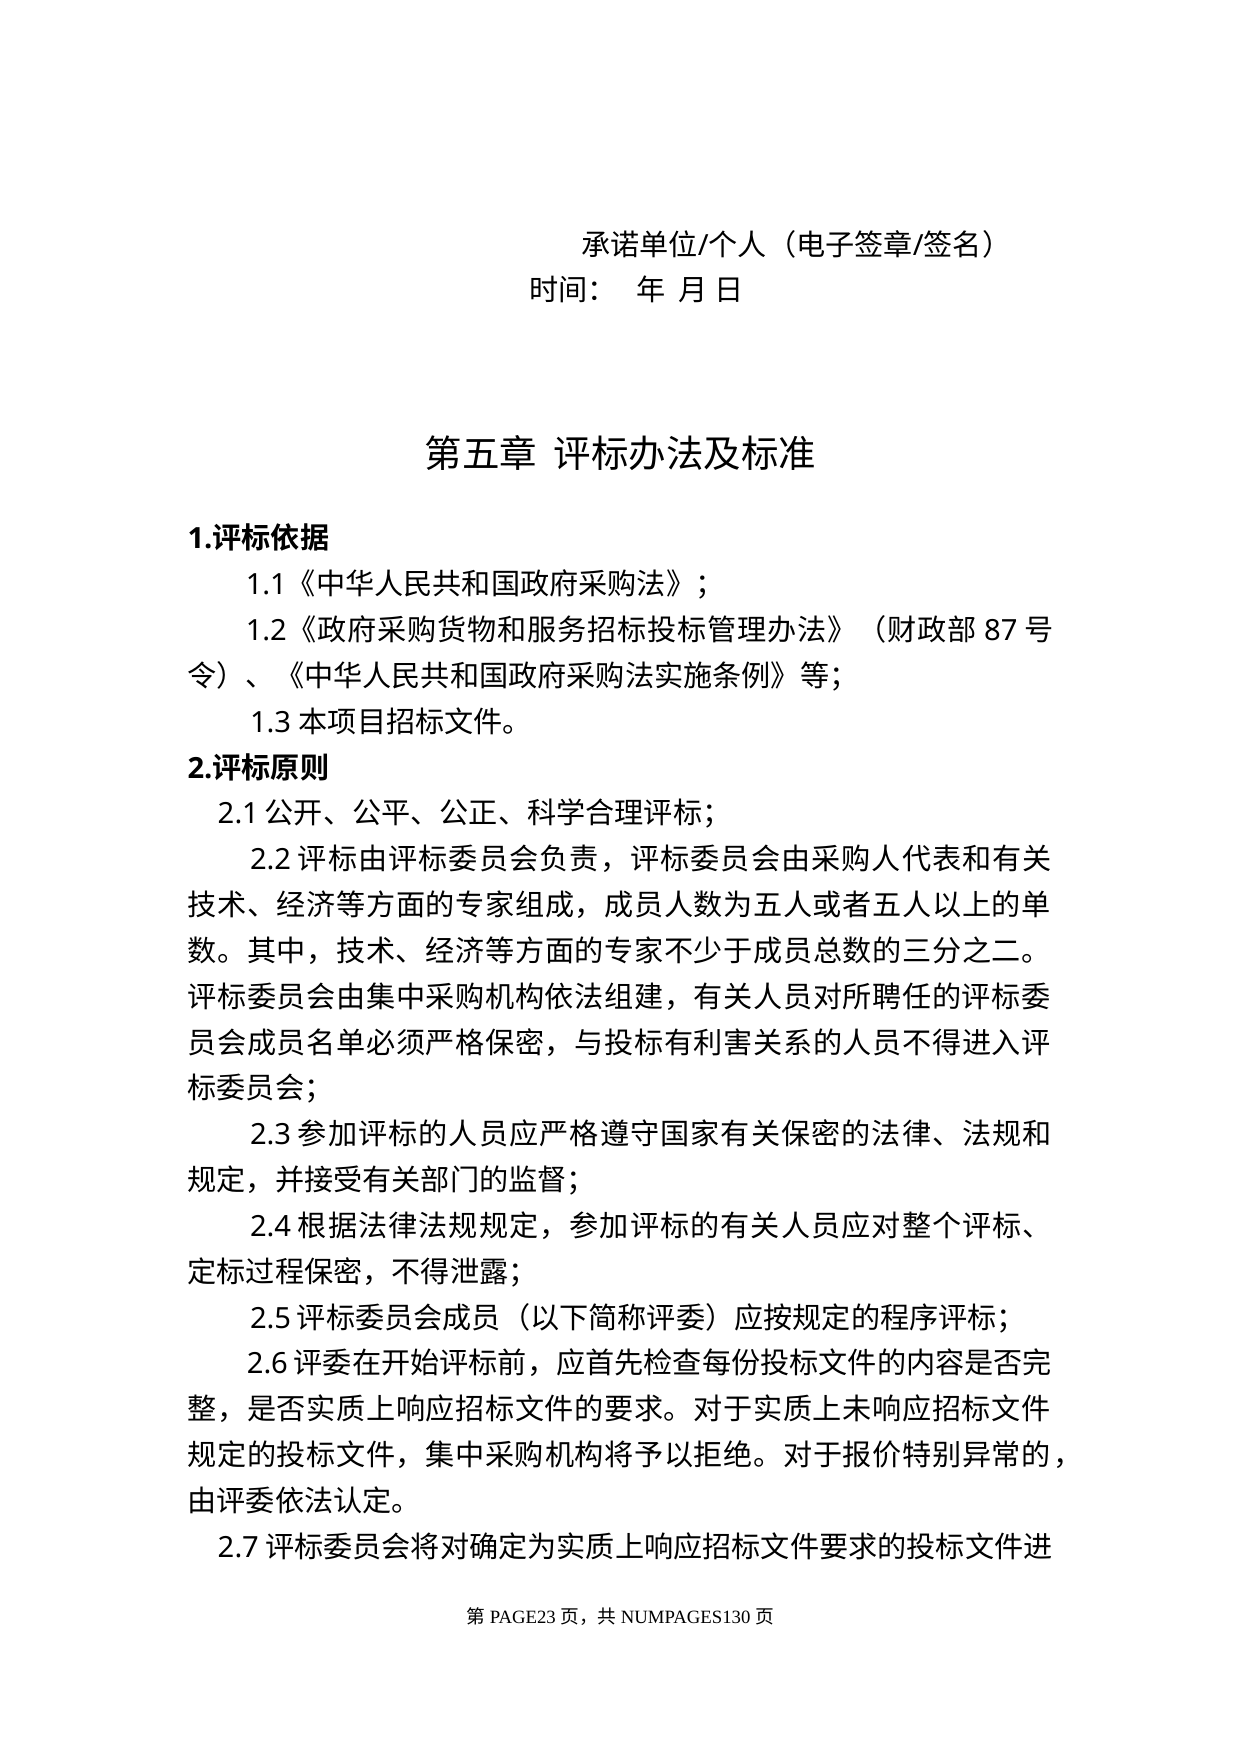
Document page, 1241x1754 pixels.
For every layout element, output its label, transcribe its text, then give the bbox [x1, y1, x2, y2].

text 1.2《政府采购货物和服务招标投标管理办法》（财政部87号令）、《中华人民共和国政府采购法实施条例》等； [187, 604, 1053, 696]
text 2.评标原则 [187, 741, 1053, 787]
text 时间： 年 月 日 [187, 267, 1053, 309]
text 2.2评标由评标委员会负责，评标委员会由采购人代表和有关技术、经济等方面的专家组成，成员人数为五人或者五人以上的单数。其中，技术、经济等方面的专家不少于成员总数的三分之二。评标委员会由集中采购机构依法组建，有关人员对所聘任的评标委员会成员名单必须严格保密，与投标有利害关系的人员不得进入评标委员会； [187, 833, 1053, 1108]
text 1.3 本项目招标文件。 [250, 696, 1053, 741]
text 2.5评标委员会成员（以下简称评委）应按规定的程序评标； [250, 1291, 1053, 1337]
subtitle 第五章 评标办法及标准 [187, 424, 1053, 478]
text 2.3参加评标的人员应严格遵守国家有关保密的法律、法规和规定，并接受有关部门的监督； [187, 1108, 1053, 1200]
text 2.4根据法律法规规定，参加评标的有关人员应对整个评标、定标过程保密，不得泄露； [187, 1200, 1053, 1291]
text 2.6评委在开始评标前，应首先检查每份投标文件的内容是否完整，是否实质上响应招标文件的要求。对于实质上未响应招标文件规定的投标文件，集中采购机构将予以拒绝。对于报价特别异常的，由评委依法认定。 [187, 1337, 1053, 1521]
text 1.评标依据 [187, 512, 1053, 558]
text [187, 1521, 1053, 1566]
text 1.1《中华人民共和国政府采购法》； [187, 558, 1053, 604]
text 2.1公开、公平、公正、科学合理评标； [187, 787, 1053, 833]
text 承诺单位/个人（电子签章/签名） [187, 208, 1053, 267]
